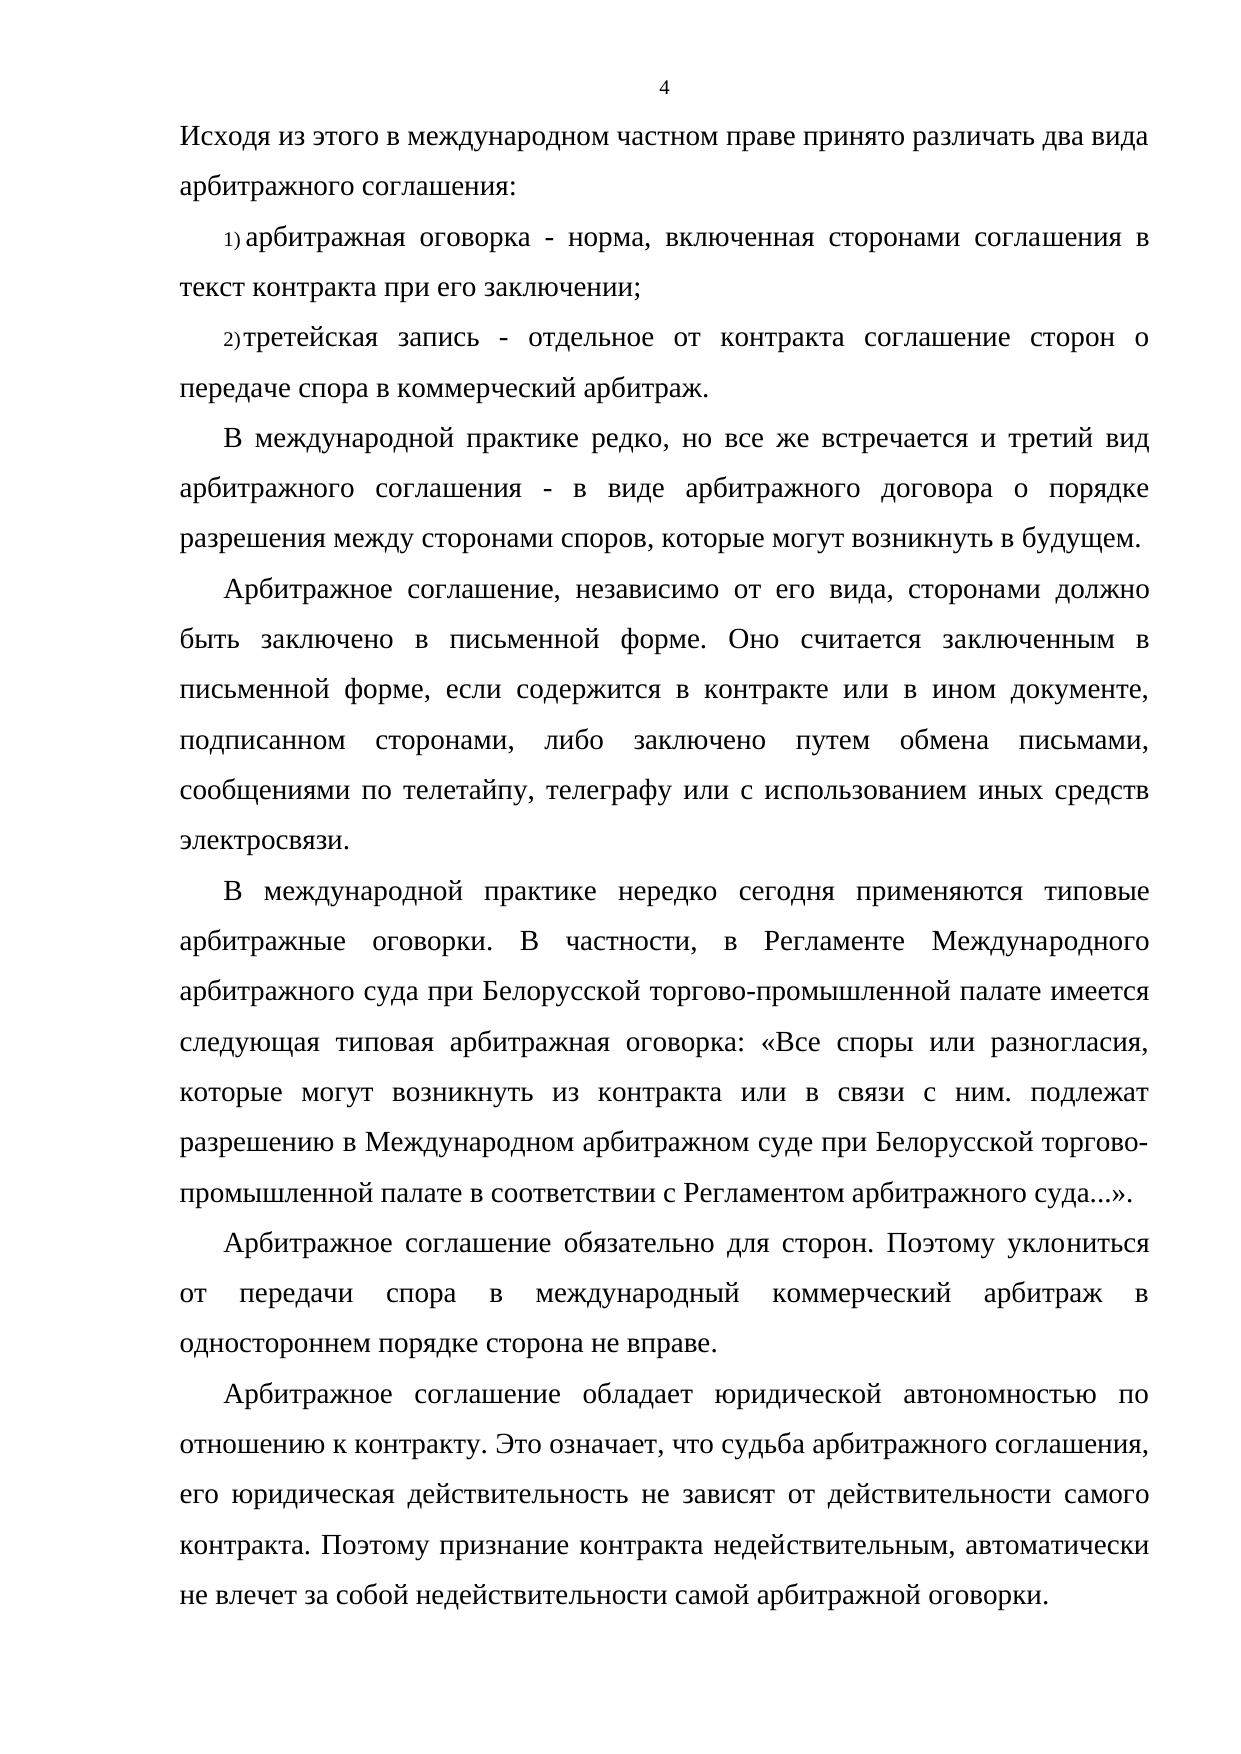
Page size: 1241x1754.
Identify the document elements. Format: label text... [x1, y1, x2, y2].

list арбитражная оговорка - норма, включенная сторонами соглашения в текст контракта при его заключении; [179, 219, 1149, 303]
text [179, 118, 1149, 202]
list третейская запись - отдельное от контракта соглашение сторон о передаче спора в коммерческий арбитраж. [179, 319, 1149, 403]
text В международной практике нередко сегодня применяются типовые арбитражные оговорки. В частности, в Регламенте Международного арбитражного суда при Белорусской торгово-промышленной палате имеется следующая типовая арбитражная оговорка: «Все споры или разногласия, которые могут возникнуть из контракта или в связи с ним. подлежат разрешению в Международном арбитражном суде при Белорусской торгово-промышленной палате в соответствии с Регламентом арбитражного суда...». [179, 873, 1149, 1208]
text Арбитражное соглашение обладает юридической автономностью по отношению к контракту. Это означает, что судьба арбитражного соглашения, его юридическая действительность не зависят от действительности самого контракта. Поэтому признание контракта недействительным, автоматически не влечет за собой недействительности самой арбитражной оговорки. [179, 1376, 1149, 1611]
text В международной практике редко, но все же встречается и третий вид арбитражного соглашения - в виде арбитражного договора о порядке разрешения между сторонами споров, которые могут возникнуть в будущем. [179, 420, 1149, 554]
text Арбитражное соглашение обязательно для сторон. Поэтому уклониться от передачи спора в международный коммерческий арбитраж в одностороннем порядке сторона не вправе. [179, 1225, 1149, 1359]
text Арбитражное соглашение, независимо от его вида, сторонами должно быть заключено в письменной форме. Оно считается заключенным в письменной форме, если содержится в контракте или в ином документе, подписанном сторонами, либо заключено путем обмена письмами, сообщениями по телетайпу, телеграфу или с использованием иных средств электросвязи. [179, 571, 1149, 856]
